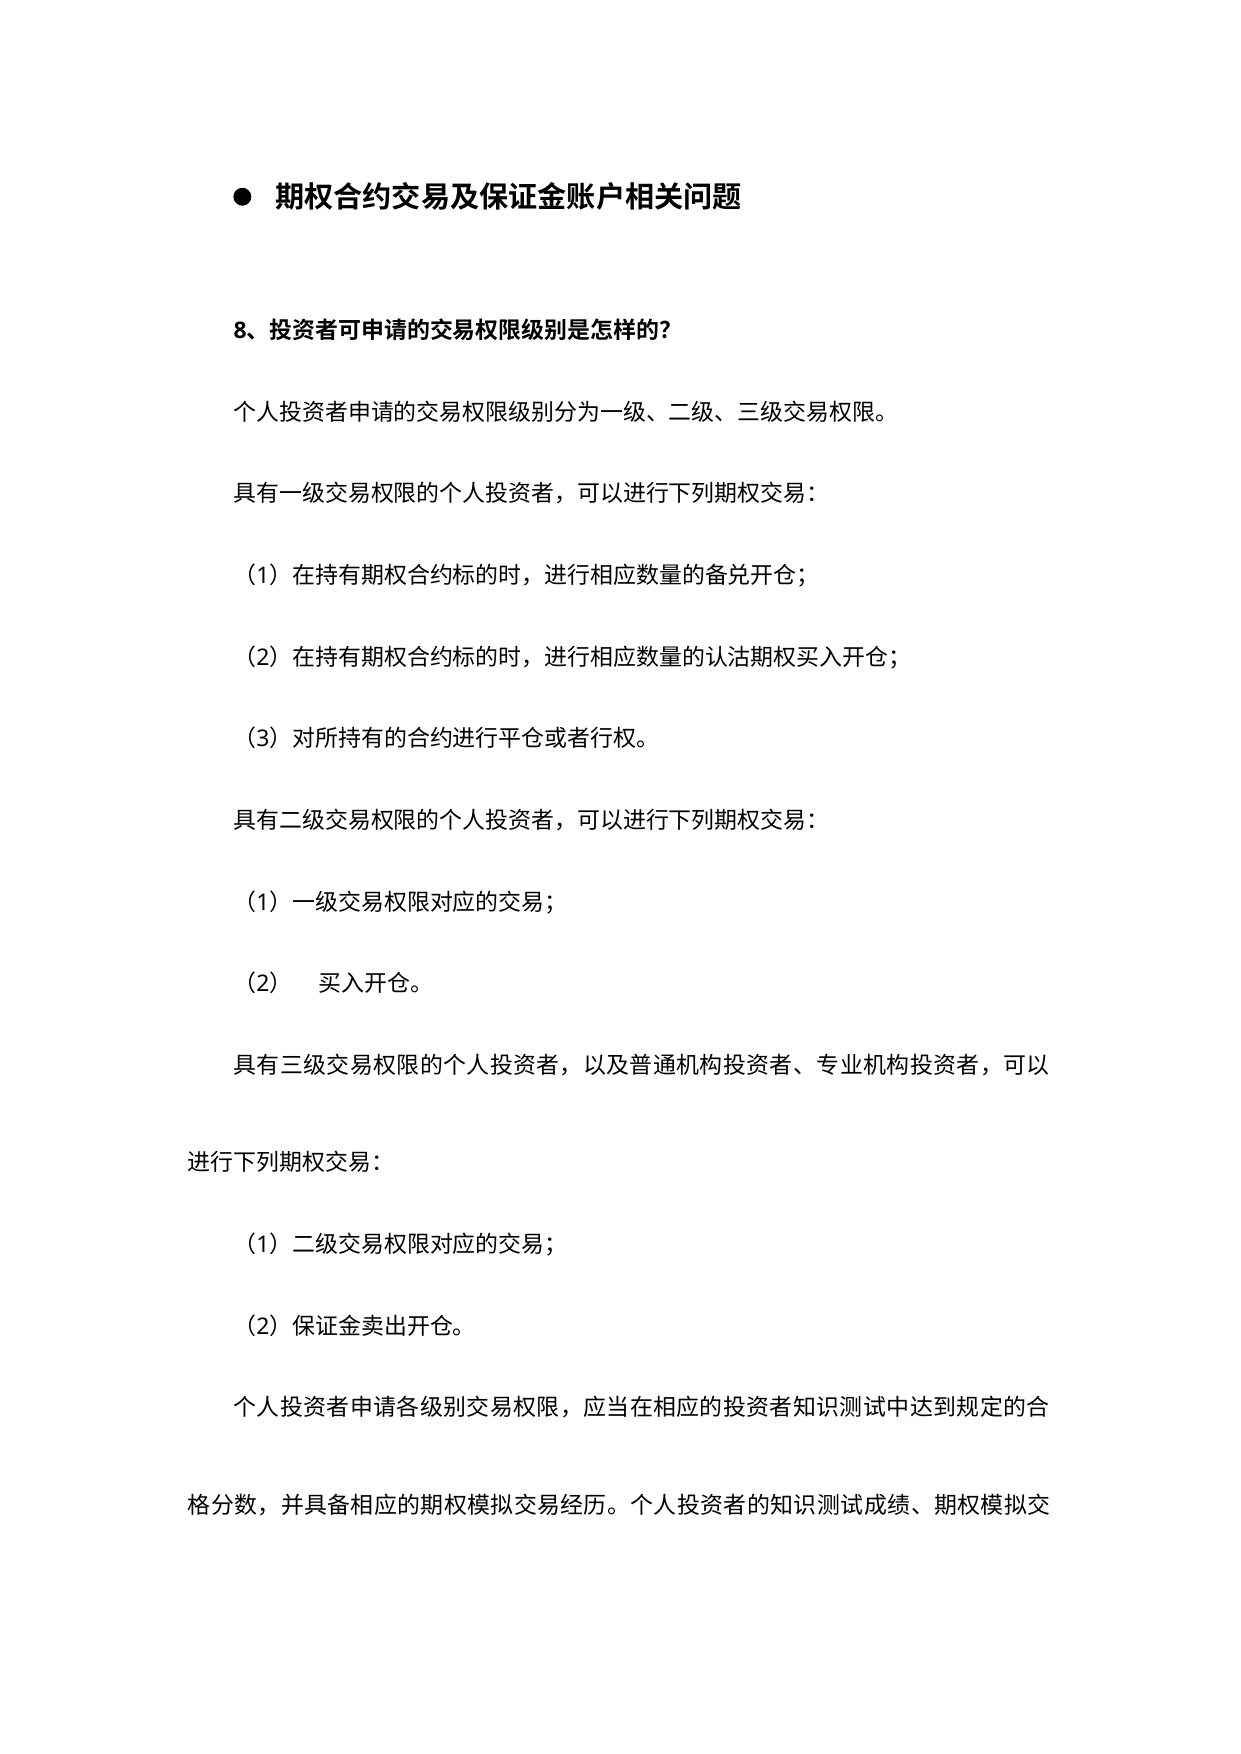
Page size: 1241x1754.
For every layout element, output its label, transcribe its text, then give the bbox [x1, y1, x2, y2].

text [187, 1373, 1053, 1536]
text （1）二级交易权限对应的交易； [187, 1210, 1053, 1275]
text 8、投资者可申请的交易权限级别是怎样的？ [187, 296, 1053, 361]
text （2）保证金卖出开仓。 [187, 1292, 1053, 1357]
text （1）一级交易权限对应的交易； [187, 868, 1053, 933]
list 期权合约交易及保证金账户相关问题 [231, 162, 1053, 227]
text （2）在持有期权合约标的时，进行相应数量的认沽期权买入开仓； [187, 623, 1053, 688]
text 具有三级交易权限的个人投资者，以及普通机构投资者、专业机构投资者，可以进行下列期权交易： [187, 1031, 1053, 1193]
text （3）对所持有的合约进行平仓或者行权。 [187, 704, 1053, 769]
text 个人投资者申请的交易权限级别分为一级、二级、三级交易权限。 [187, 378, 1053, 443]
text （2） 买入开仓。 [187, 949, 1053, 1014]
text （1）在持有期权合约标的时，进行相应数量的备兑开仓； [187, 541, 1053, 606]
text 具有一级交易权限的个人投资者，可以进行下列期权交易： [187, 459, 1053, 524]
text 具有二级交易权限的个人投资者，可以进行下列期权交易： [187, 786, 1053, 851]
